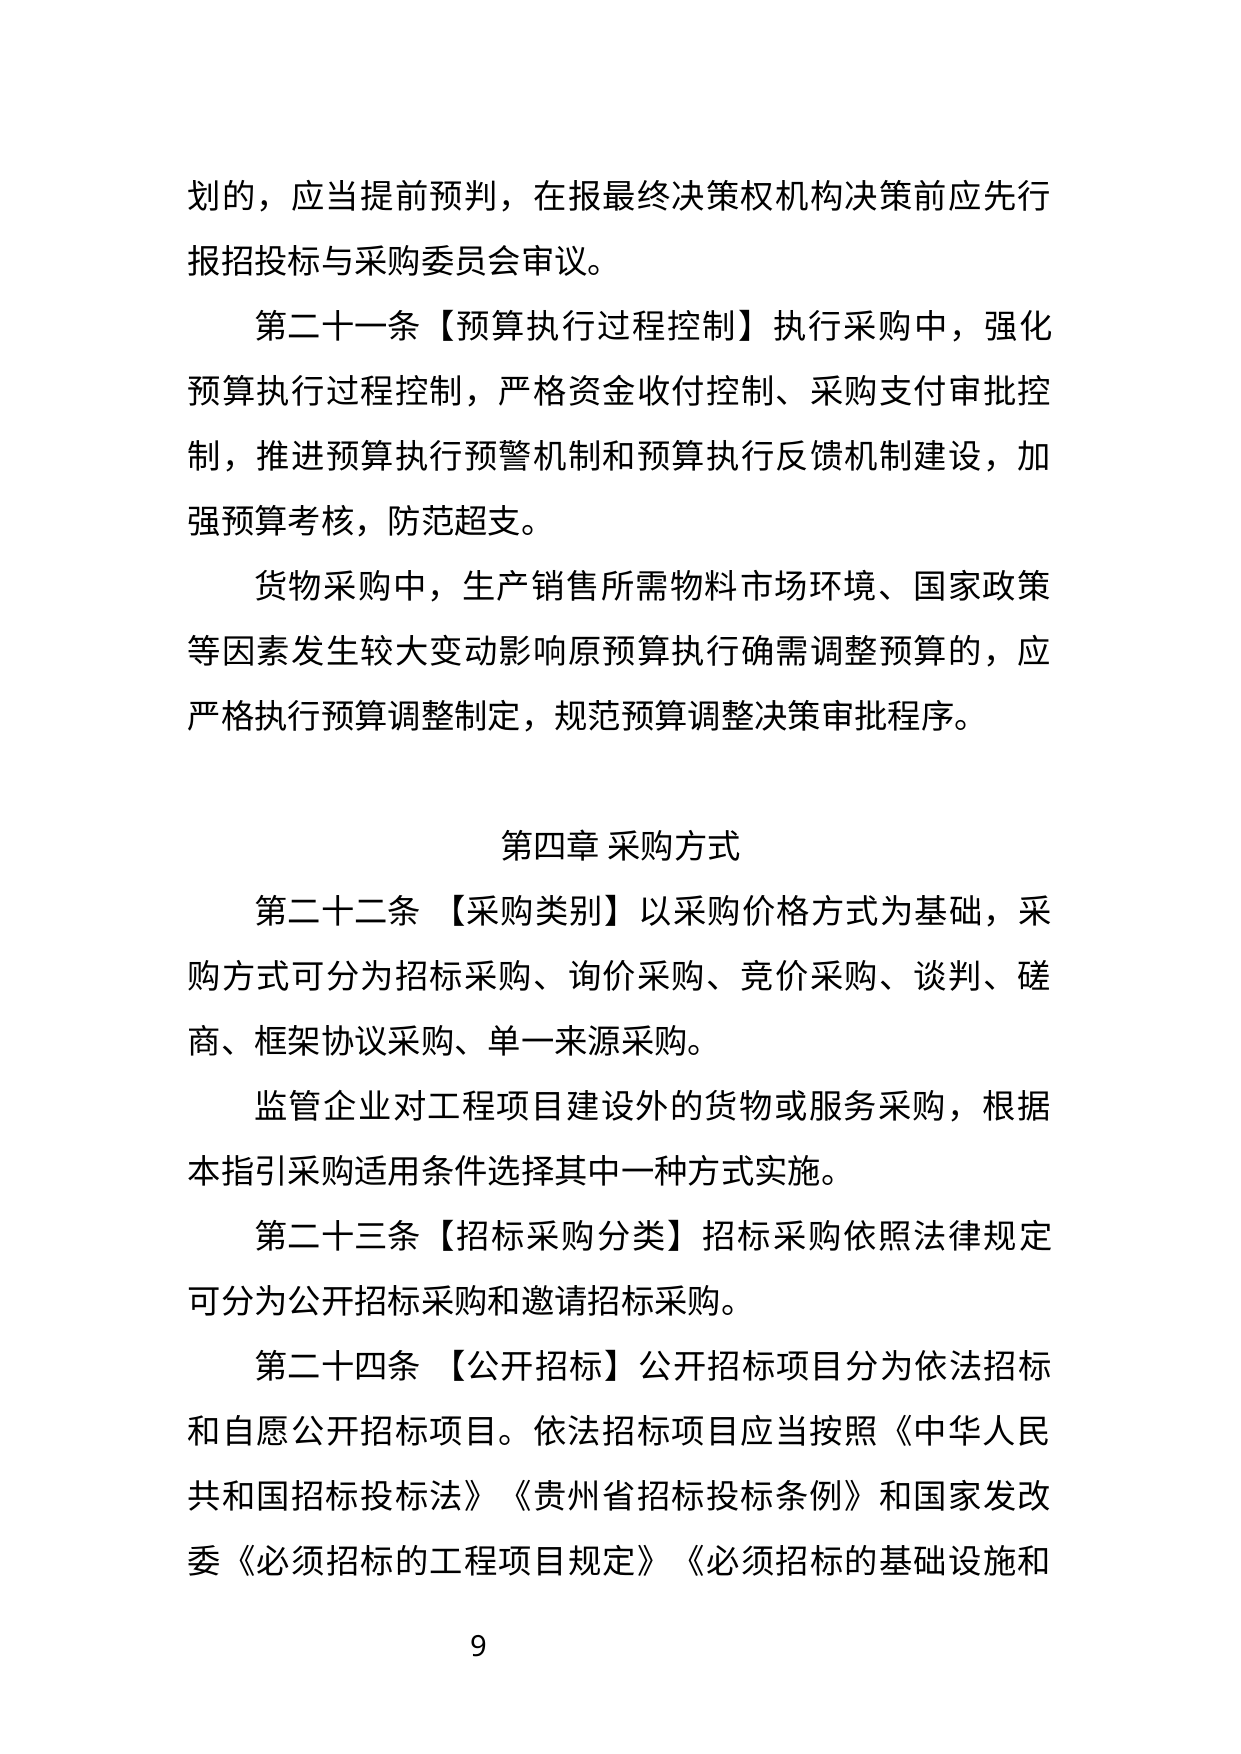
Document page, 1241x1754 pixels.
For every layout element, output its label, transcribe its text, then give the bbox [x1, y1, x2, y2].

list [187, 1332, 1053, 1592]
list 【预算执行过程控制】执行采购中，强化预算执行过程控制，严格资金收付控制、采购支付审批控制，推进预算执行预警机制和预算执行反馈机制建设，加强预算考核，防范超支。 [187, 292, 1053, 552]
text 监管企业对工程项目建设外的货物或服务采购，根据本指引采购适用条件选择其中一种方式实施。 [187, 1072, 1053, 1202]
list 【采购类别】以采购价格方式为基础，采购方式可分为招标采购、询价采购、竞价采购、谈判、磋商、框架协议采购、单一来源采购。 [187, 877, 1053, 1072]
text 货物采购中，生产销售所需物料市场环境、国家政策等因素发生较大变动影响原预算执行确需调整预算的，应严格执行预算调整制定，规范预算调整决策审批程序。 [187, 552, 1053, 747]
list 【招标采购分类】招标采购依照法律规定可分为公开招标采购和邀请招标采购。 [187, 1202, 1053, 1332]
text 第四章 采购方式 [187, 812, 1053, 877]
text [187, 162, 1053, 292]
